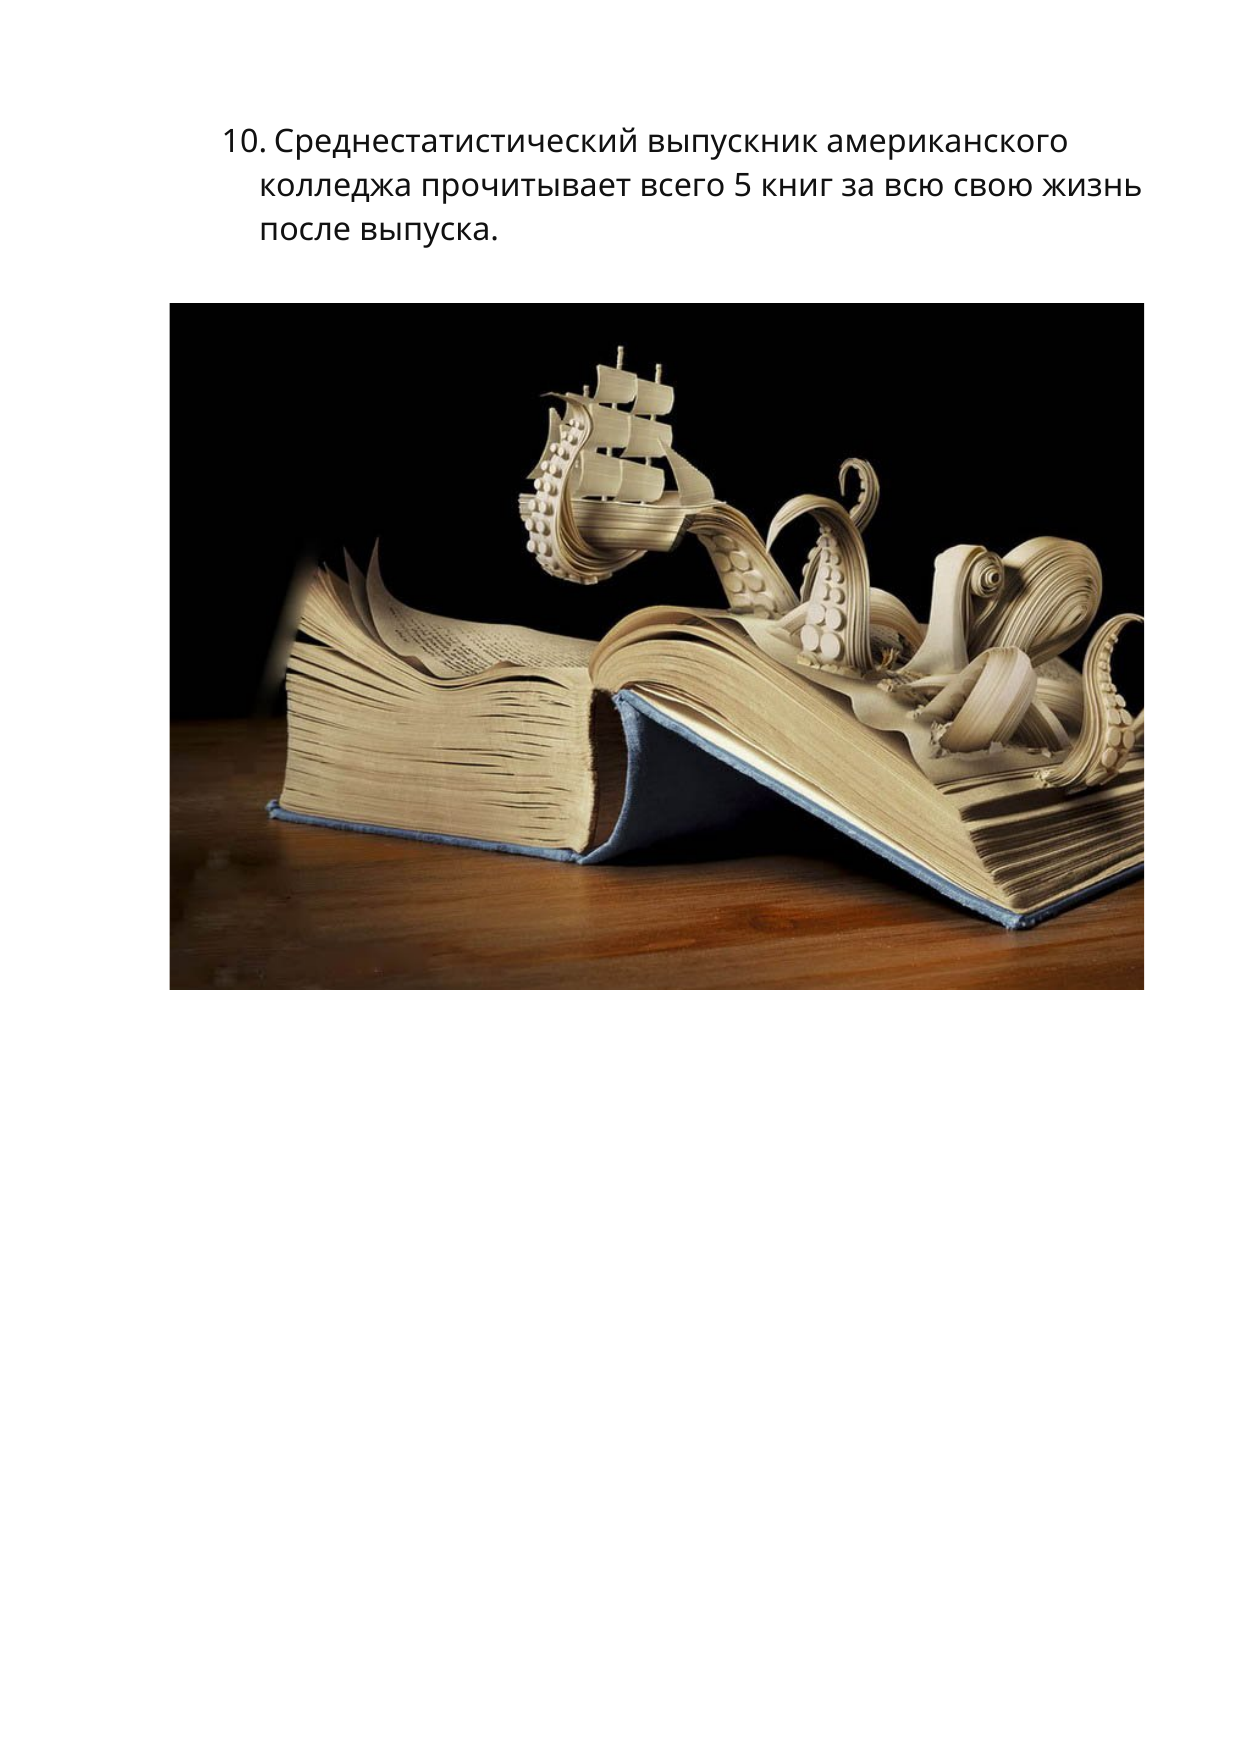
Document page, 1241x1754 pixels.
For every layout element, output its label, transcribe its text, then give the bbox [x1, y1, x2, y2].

picture [169, 303, 1144, 991]
list Среднестатистический выпускник американского колледжа прочитывает всего 5 книг за всю свою жизнь после выпуска. [221, 118, 1152, 250]
